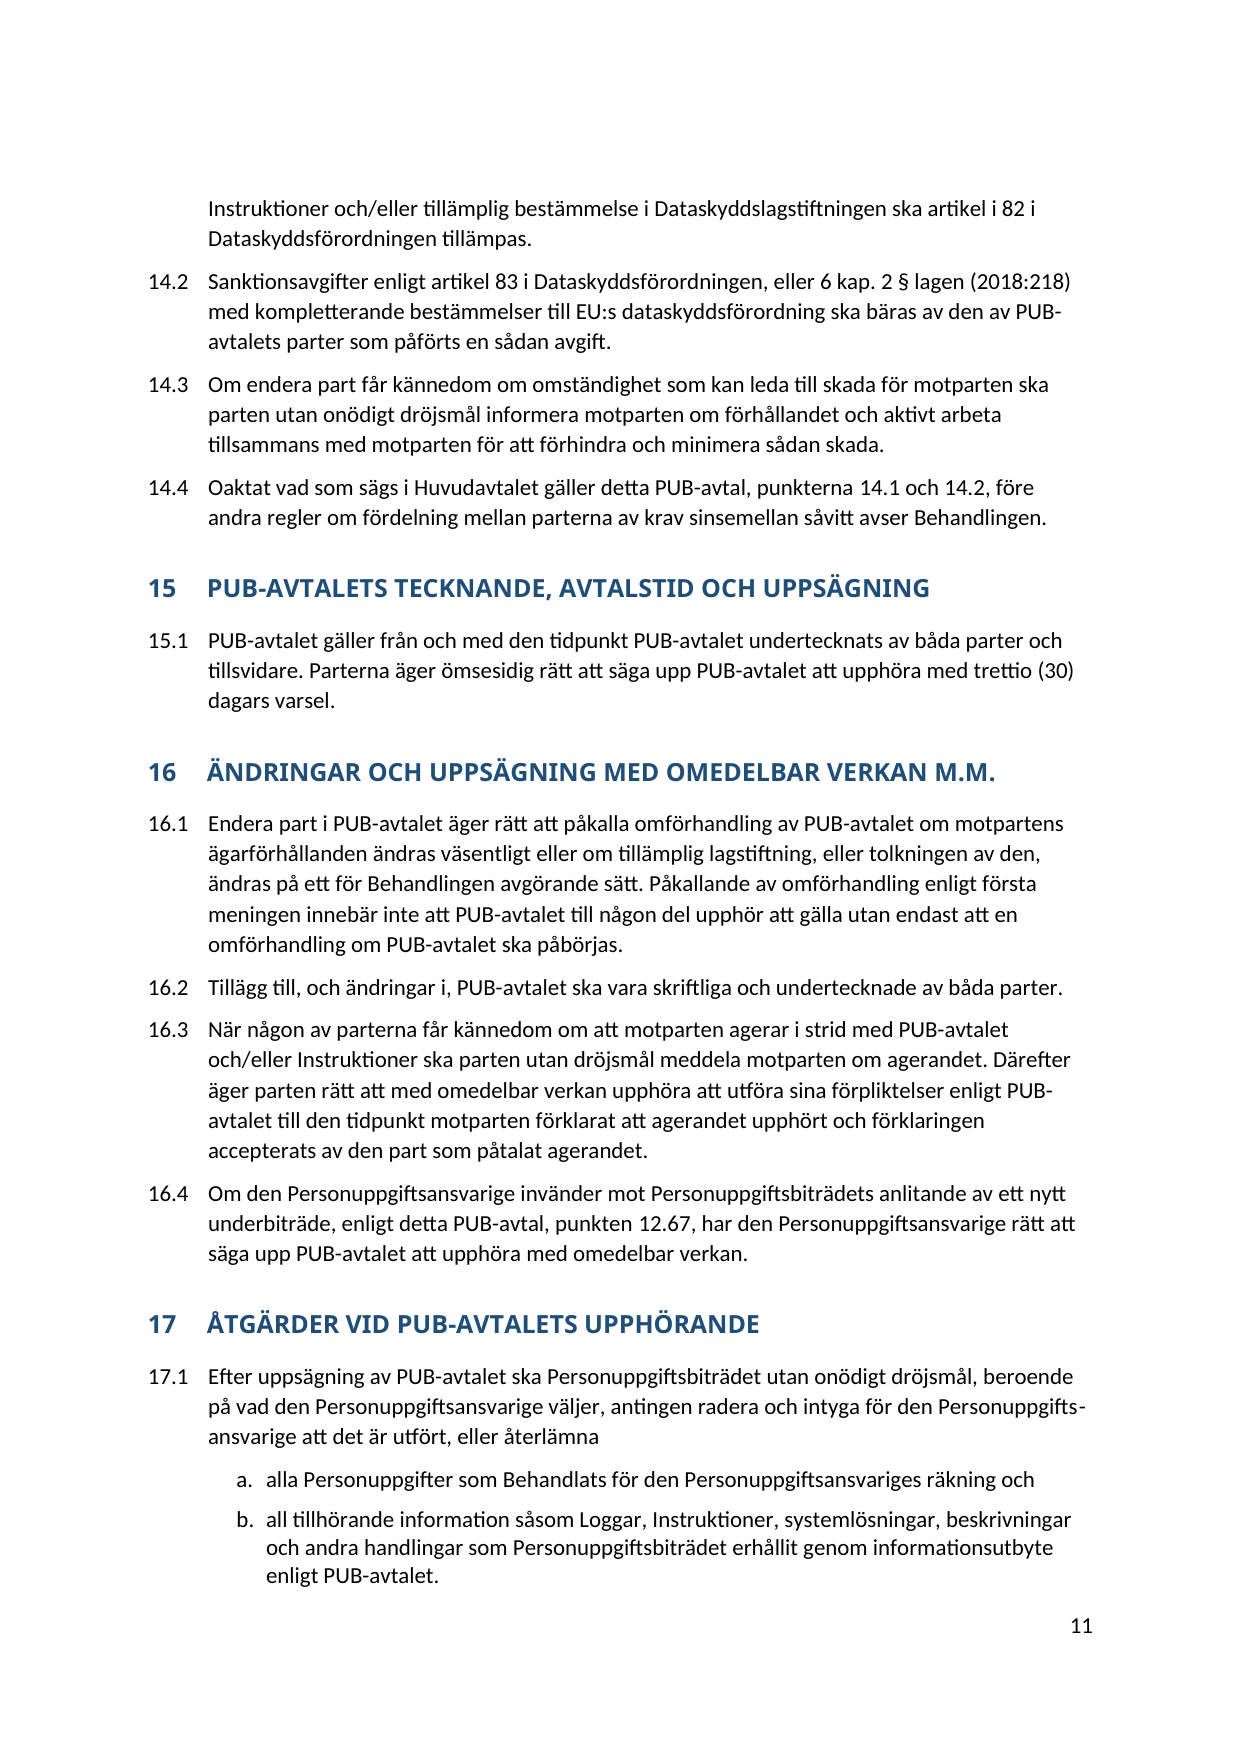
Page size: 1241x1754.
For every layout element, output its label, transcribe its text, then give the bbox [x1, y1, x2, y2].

subtitle Tillägg till, och ändringar i, PUB-avtalet ska vara skriftliga och undertecknade av båda parter. [148, 973, 1093, 1001]
list alla Personuppgifter som Behandlats för den Personuppgiftsansvariges räkning och [236, 1465, 1093, 1493]
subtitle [148, 194, 1093, 252]
subtitle Sanktionsavgifter enligt artikel 83 i Dataskyddsförordningen, eller 6 kap. 2 § lagen (2018:218) med kompletterande bestämmelser till EU:s dataskyddsförordning ska bäras av den av PUB-avtalets parter som påförts en sådan avgift. [148, 267, 1093, 355]
subtitle ÄNDRINGAR OCH UPPSÄGNING MED OMEDELBAR VERKAN M.M. [148, 754, 1093, 788]
subtitle Om endera part får kännedom om omständighet som kan leda till skada för motparten ska parten utan onödigt dröjsmål informera motparten om förhållandet och aktivt arbeta tillsammans med motparten för att förhindra och minimera sådan skada. [148, 370, 1093, 458]
subtitle Om den Personuppgiftsansvarige invänder mot Personuppgiftsbiträdets anlitande av ett nytt underbiträde, enligt detta PUB-avtal, punkten 12.7, har den Personuppgiftsansvarige rätt att säga upp PUB-avtalet att upphöra med omedelbar verkan. [148, 1179, 1093, 1267]
subtitle PUB-AVTALETS TECKNANDE, AVTALSTID OCH UPPSÄGNING [148, 571, 1093, 605]
subtitle När någon av parterna får kännedom om att motparten agerar i strid med PUB-avtalet och/eller Instruktioner ska parten utan dröjsmål meddela motparten om agerandet. Därefter äger parten rätt att med omedelbar verkan upphöra att utföra sina förpliktelser enligt PUB-avtalet till den tidpunkt motparten förklarat att agerandet upphört och förklaringen accepterats av den part som påtalat agerandet. [148, 1015, 1093, 1164]
subtitle PUB-avtalet gäller från och med den tidpunkt PUB-avtalet undertecknats av båda parter och tillsvidare. Parterna äger ömsesidig rätt att säga upp PUB-avtalet att upphöra med trettio (30) dagars varsel. [148, 626, 1093, 714]
subtitle ÅTGÄRDER VID PUB-AVTALETS UPPHÖRANDE [148, 1307, 1093, 1341]
list all tillhörande information såsom Loggar, Instruktioner, systemlösningar, beskrivningar och andra handlingar som Personuppgiftsbiträdet erhållit genom informationsutbyte enligt PUB-avtalet. [236, 1506, 1093, 1589]
subtitle Endera part i PUB-avtalet äger rätt att påkalla omförhandling av PUB-avtalet om motpartens ägarförhållanden ändras väsentligt eller om tillämplig lagstiftning, eller tolkningen av den, ändras på ett för Behandlingen avgörande sätt. Påkallande av omförhandling enligt första meningen innebär inte att PUB-avtalet till någon del upphör att gälla utan endast att en omförhandling om PUB-avtalet ska påbörjas. [148, 809, 1093, 958]
subtitle Oaktat vad som sägs i Huvudavtalet gäller detta PUB-avtal, punkterna 14.1 och 14.2, före andra regler om fördelning mellan parterna av krav sinsemellan såvitt avser Behandlingen. [148, 473, 1093, 531]
subtitle Efter uppsägning av PUB-avtalet ska Personuppgiftsbiträdet utan onödigt dröjsmål, beroende på vad den Personuppgiftsansvarige väljer, antingen radera och intyga för den Personuppgiftsansvarige att det är utfört, eller återlämna [148, 1362, 1093, 1450]
